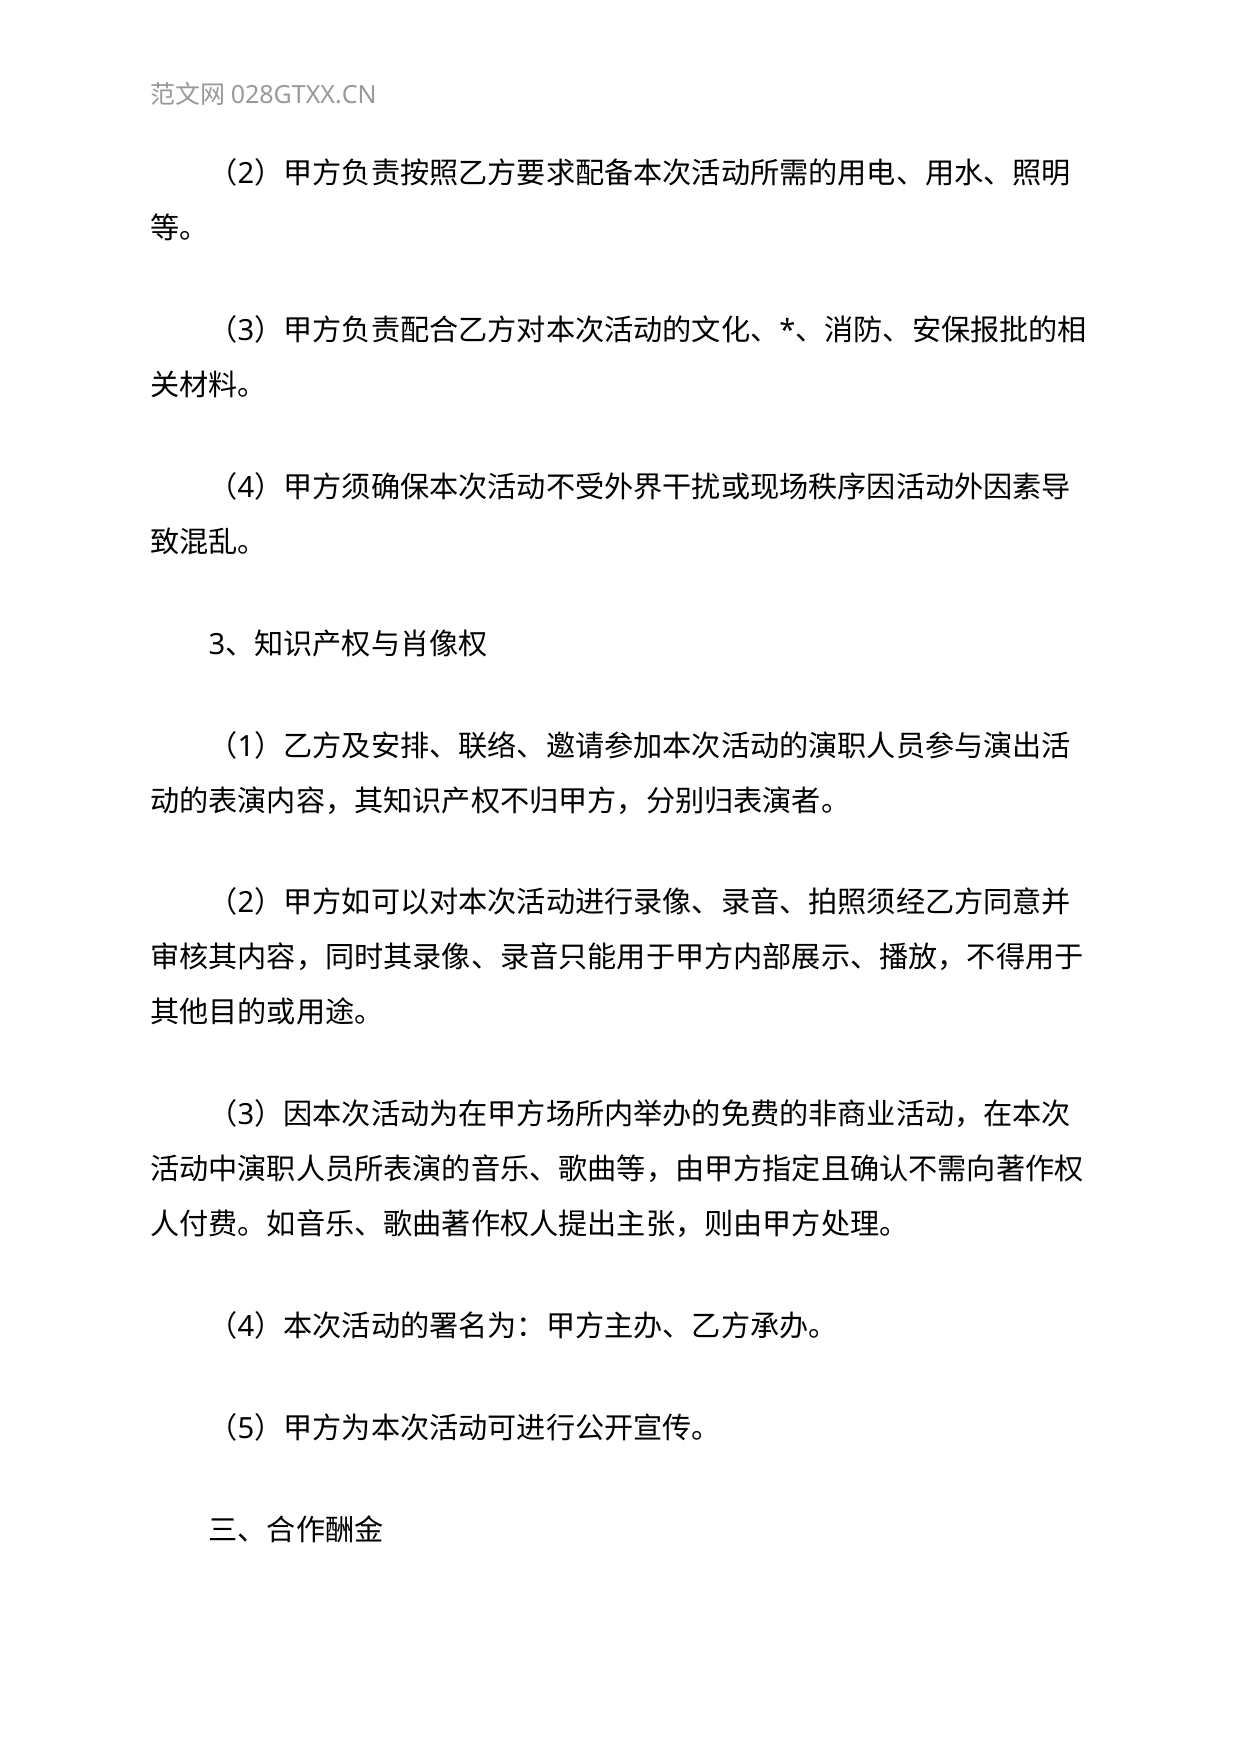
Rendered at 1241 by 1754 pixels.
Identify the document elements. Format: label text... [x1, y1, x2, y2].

text （4）甲方须确保本次活动不受外界干扰或现场秩序因活动外因素导致混乱。 [150, 463, 1090, 561]
text （3）甲方负责配合乙方对本次活动的文化、*、消防、安保报批的相关材料。 [150, 307, 1090, 404]
text （2）甲方如可以对本次活动进行录像、录音、拍照须经乙方同意并审核其内容，同时其录像、录音只能用于甲方内部展示、播放，不得用于其他目的或用途。 [150, 879, 1090, 1031]
text （1）乙方及安排、联络、邀请参加本次活动的演职人员参与演出活动的表演内容，其知识产权不归甲方，分别归表演者。 [150, 722, 1090, 819]
text （4）本次活动的署名为：甲方主办、乙方承办。 [150, 1302, 1090, 1345]
text （3）因本次活动为在甲方场所内举办的免费的非商业活动，在本次活动中演职人员所表演的音乐、歌曲等，由甲方指定且确认不需向著作权人付费。如音乐、歌曲著作权人提出主张，则由甲方处理。 [150, 1091, 1090, 1243]
text 3、知识产权与肖像权 [150, 620, 1090, 663]
text 三、合作酬金 [150, 1506, 1090, 1549]
text （2）甲方负责按照乙方要求配备本次活动所需的用电、用水、照明等。 [150, 150, 1090, 247]
text （5）甲方为本次活动可进行公开宣传。 [150, 1404, 1090, 1447]
